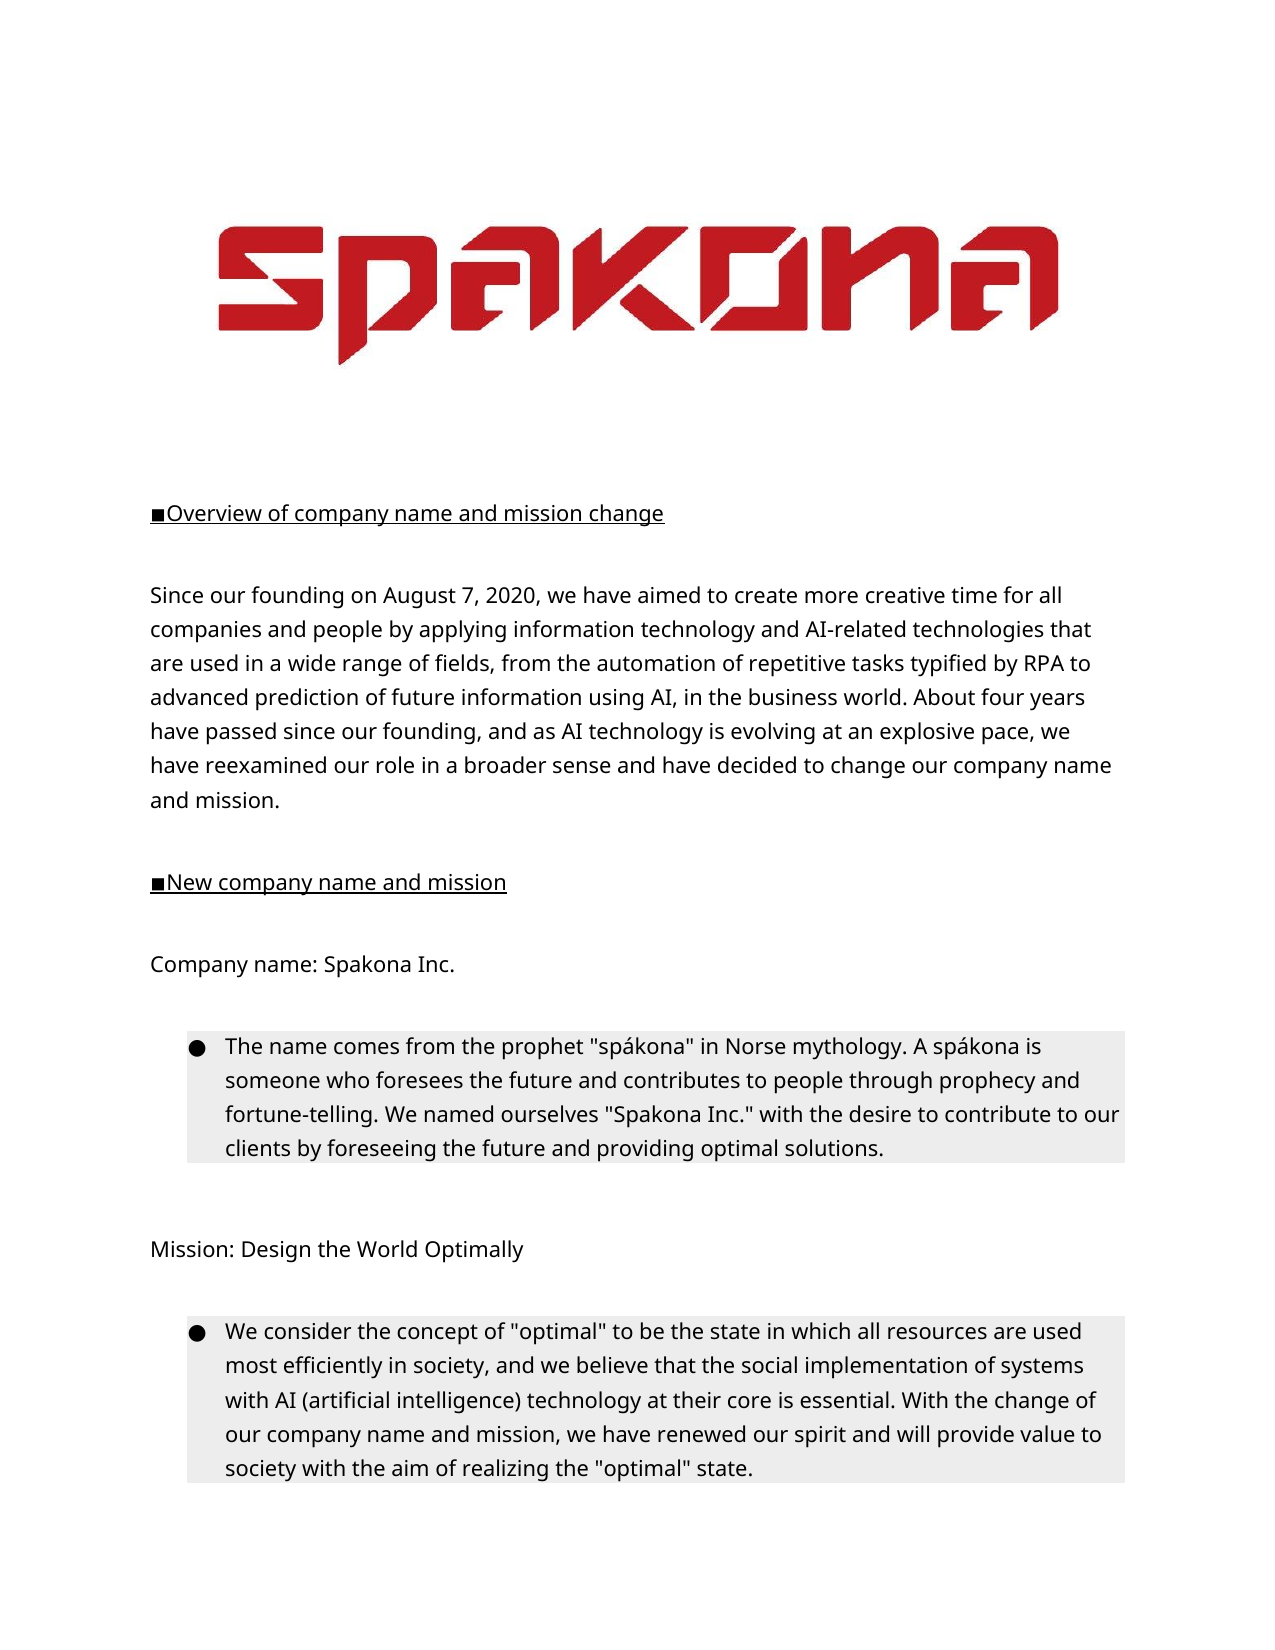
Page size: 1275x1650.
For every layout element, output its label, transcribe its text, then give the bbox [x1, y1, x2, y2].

text ◾️Overview of company name and mission change [150, 498, 1125, 527]
text ◾️New company name and mission [150, 867, 1125, 897]
picture [150, 150, 1125, 423]
text Mission: Design the World Optimally [150, 1234, 1125, 1264]
list The name comes from the prophet "spákona" in Norse mythology. A spákona is someone who foresees the future and contributes to people through prophecy and fortune-telling. We named ourselves "Spakona Inc." with the desire to contribute to our clients by foreseeing the future and providing optimal solutions. [187, 1031, 1125, 1163]
list We consider the concept of "optimal" to be the state in which all resources are used most efficiently in society, and we believe that the social implementation of systems with AI (artificial intelligence) technology at their core is essential. With the change of our company name and mission, we have renewed our spirit and will provide value to society with the aim of realizing the "optimal" state. [187, 1316, 1125, 1483]
text Company name: Spakona Inc. [150, 949, 1125, 979]
text Since our founding on August 7, 2020, we have aimed to create more creative time for all companies and people by applying information technology and AI-related technologies that are used in a wide range of fields, from the automation of repetitive tasks typified by RPA to advanced prediction of future information using AI, in the business world. About four years have passed since our founding, and as AI technology is evolving at an explosive pace, we have reexamined our role in a broader sense and have decided to change our company name and mission. [150, 580, 1125, 814]
